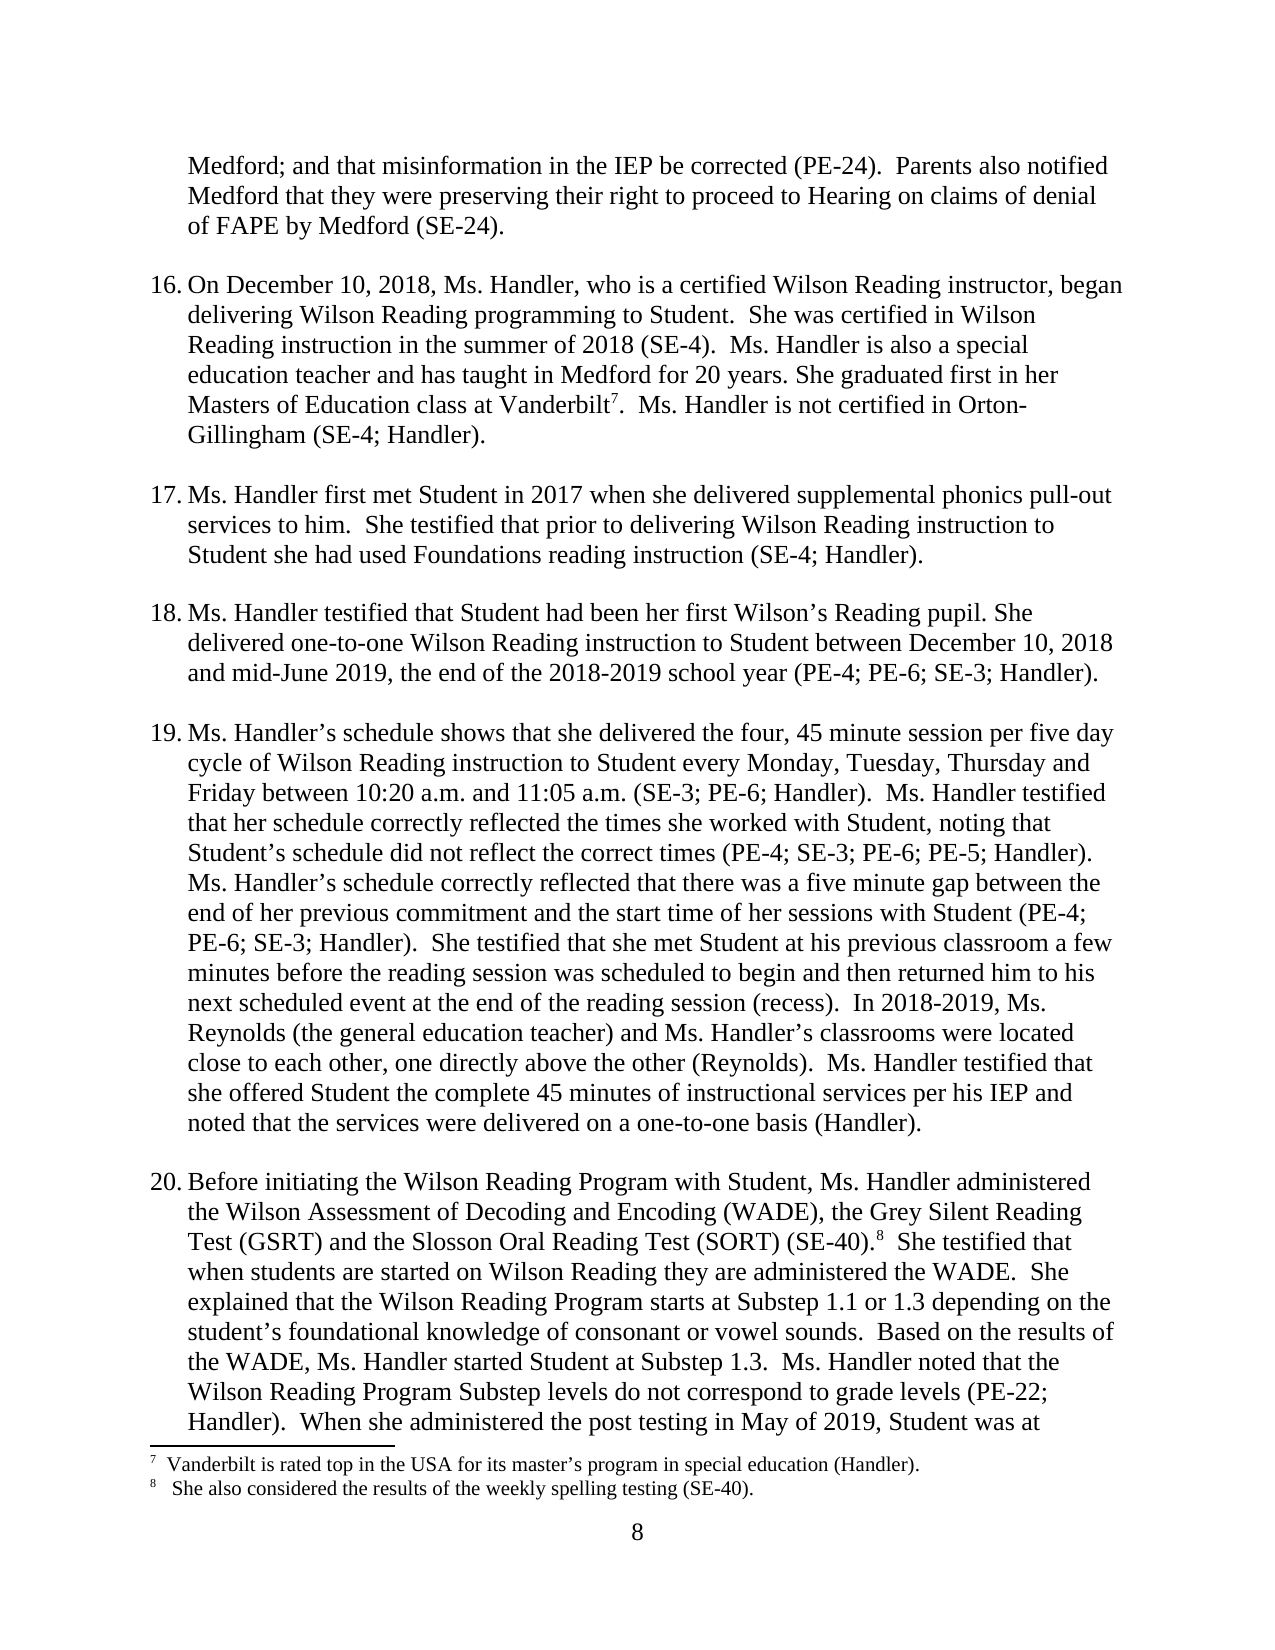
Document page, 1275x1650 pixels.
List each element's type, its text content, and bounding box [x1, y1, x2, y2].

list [150, 1166, 1125, 1436]
list On December 10, 2018, Ms. Handler, who is a certified Wilson Reading instructor, began delivering Wilson Reading programming to Student. She was certified in Wilson Reading instruction in the summer of 2018 (SE-4). Ms. Handler is also a special education teacher and has taught in Medford for 20 years. She graduated first in her Masters of Education class at Vanderbilt. Ms. Handler is not certified in Orton-Gillingham (SE-4; Handler). [150, 269, 1125, 449]
list Ms. Handler first met Student in 2017 when she delivered supplemental phonics pull-out services to him. She testified that prior to delivering Wilson Reading instruction to Student she had used Foundations reading instruction (SE-4; Handler). [150, 479, 1125, 569]
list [150, 150, 1125, 240]
list Ms. Handler testified that Student had been her first Wilson’s Reading pupil. She delivered one-to-one Wilson Reading instruction to Student between December 10, 2018 and mid-June 2019, the end of the 2018-2019 school year (PE-4; PE-6; SE-3; Handler). [150, 597, 1125, 687]
list Ms. Handler’s schedule shows that she delivered the four, 45 minute session per five day cycle of Wilson Reading instruction to Student every Monday, Tuesday, Thursday and Friday between 10:20 a.m. and 11:05 a.m. (SE-3; PE-6; Handler). Ms. Handler testified that her schedule correctly reflected the times she worked with Student, noting that Student’s schedule did not reflect the correct times (PE-4; SE-3; PE-6; PE-5; Handler). Ms. Handler’s schedule correctly reflected that there was a five minute gap between the end of her previous commitment and the start time of her sessions with Student (PE-4; PE-6; SE-3; Handler). She testified that she met Student at his previous classroom a few minutes before the reading session was scheduled to begin and then returned him to his next scheduled event at the end of the reading session (recess). In 2018-2019, Ms. Reynolds (the general education teacher) and Ms. Handler’s classrooms were located close to each other, one directly above the other (Reynolds). Ms. Handler testified that she offered Student the complete 45 minutes of instructional services per his IEP and noted that the services were delivered on a one-to-one basis (Handler). [150, 717, 1125, 1137]
